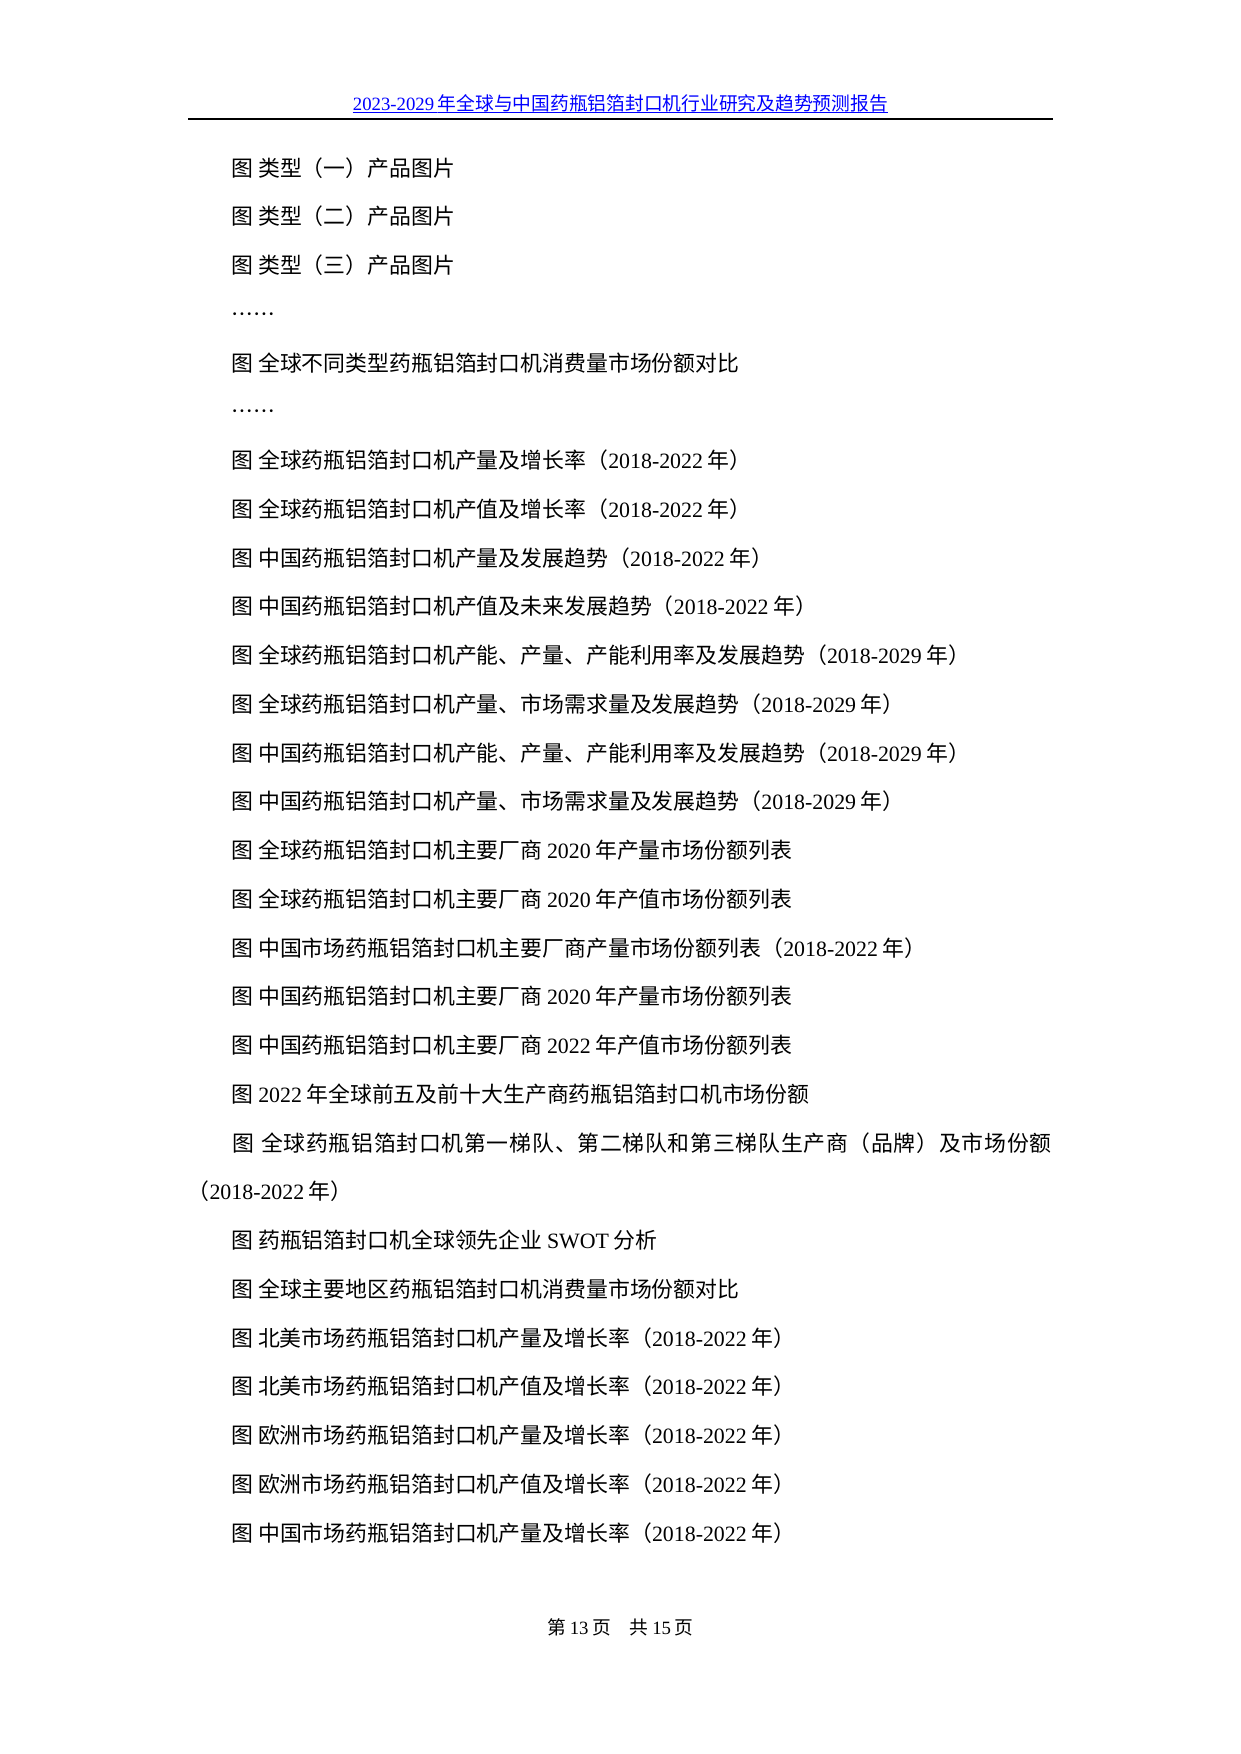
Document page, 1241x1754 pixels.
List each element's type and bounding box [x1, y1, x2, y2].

text [187, 150, 1053, 1548]
